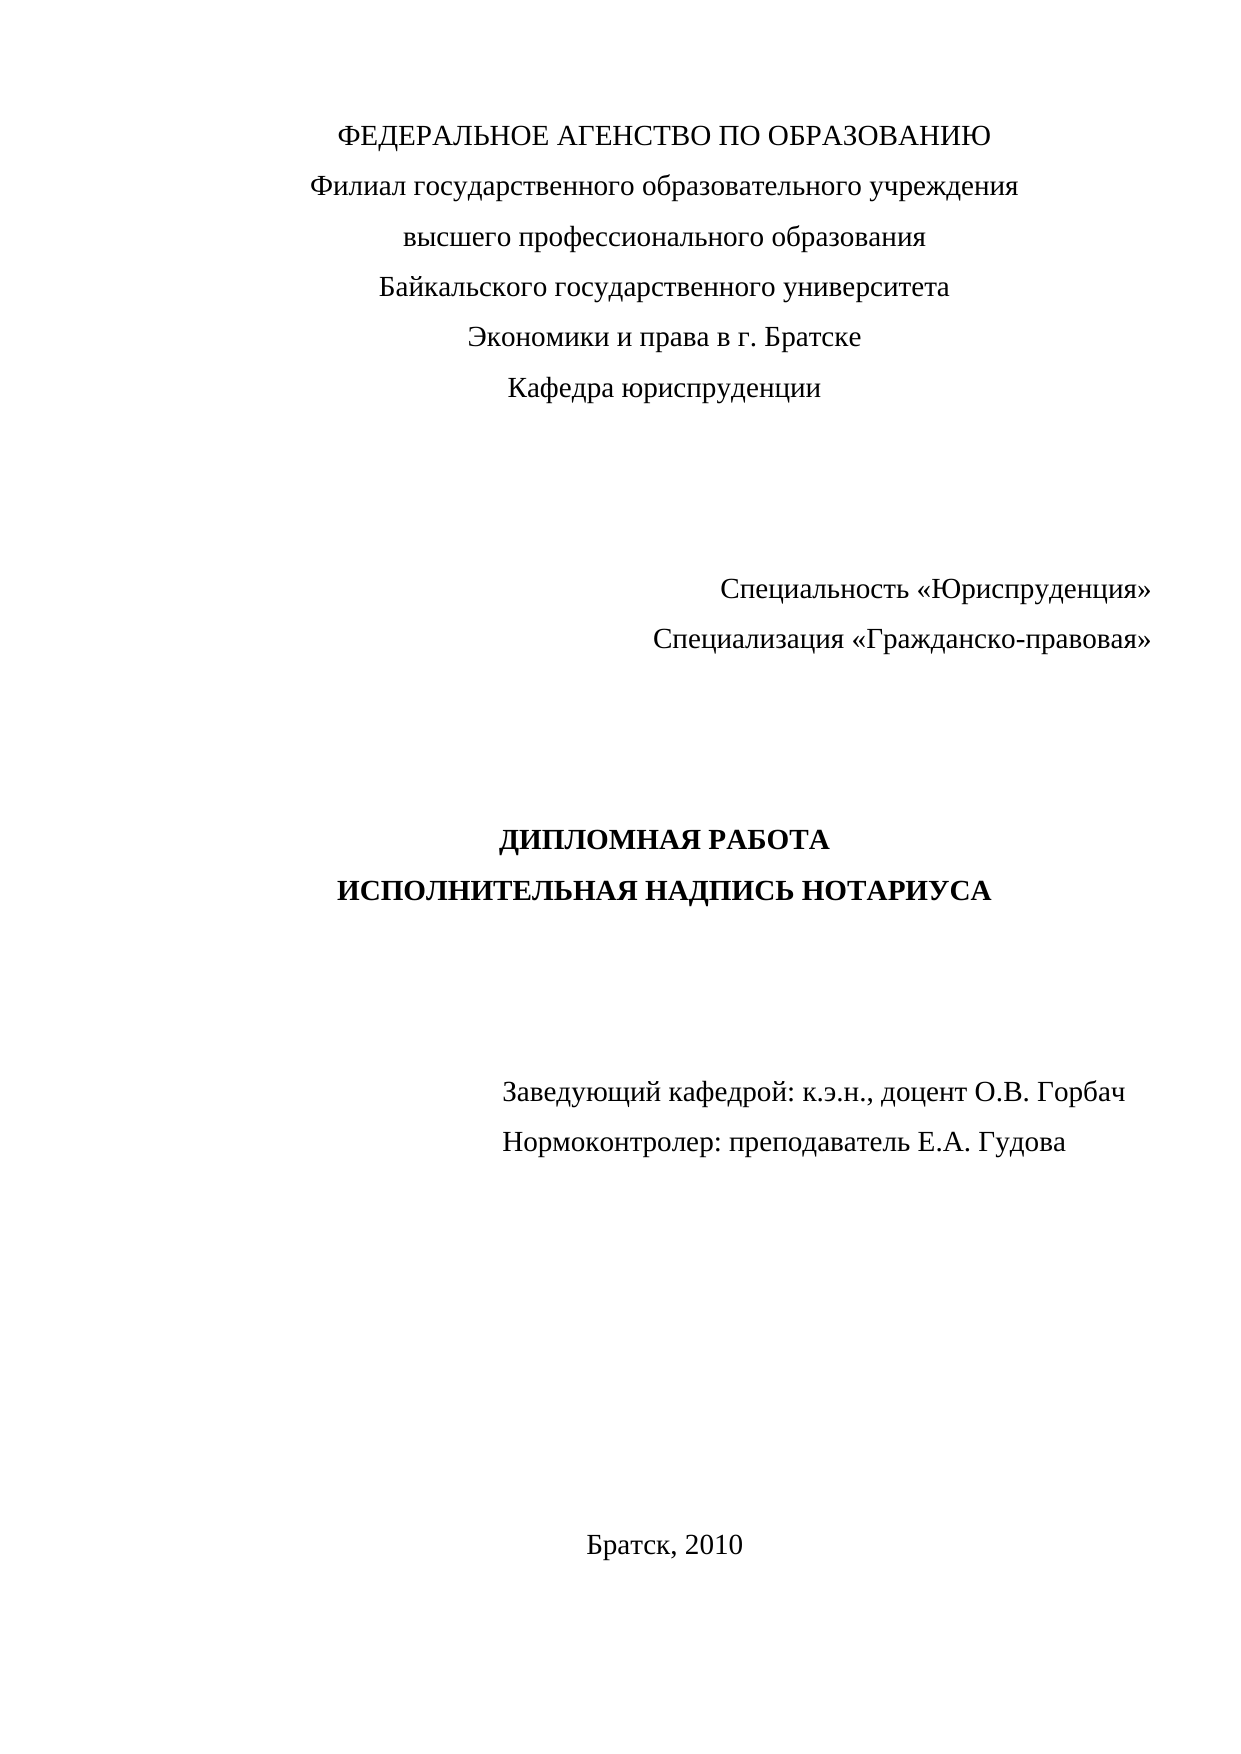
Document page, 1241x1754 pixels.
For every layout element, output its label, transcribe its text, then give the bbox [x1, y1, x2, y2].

text Кафедра юриспруденции [177, 370, 1152, 403]
text Байкальского государственного университета [177, 269, 1152, 303]
text ДИПЛОМНАЯ РАБОТА [177, 822, 1152, 856]
text Специальность «Юриспруденция» [177, 571, 1152, 604]
text Нормоконтролер: преподаватель Е.А. Гудова [502, 1124, 1152, 1158]
text Заведующий кафедрой: к.э.н., доцент О.В. Горбач [502, 1074, 1152, 1108]
text Филиал государственного образовательного учреждения [177, 168, 1152, 202]
text Братск, 2010 [177, 1527, 1152, 1560]
text Экономики и права в г. Братске [177, 319, 1152, 353]
text ИСПОЛНИТЕЛЬНАЯ НАДПИСЬ НОТАРИУСА [177, 873, 1152, 906]
text ФЕДЕРАЛЬНОЕ АГЕНСТВО ПО ОБРАЗОВАНИЮ [177, 118, 1152, 152]
text Специализация «Гражданско-правовая» [177, 621, 1152, 655]
text высшего профессионального образования [177, 219, 1152, 252]
